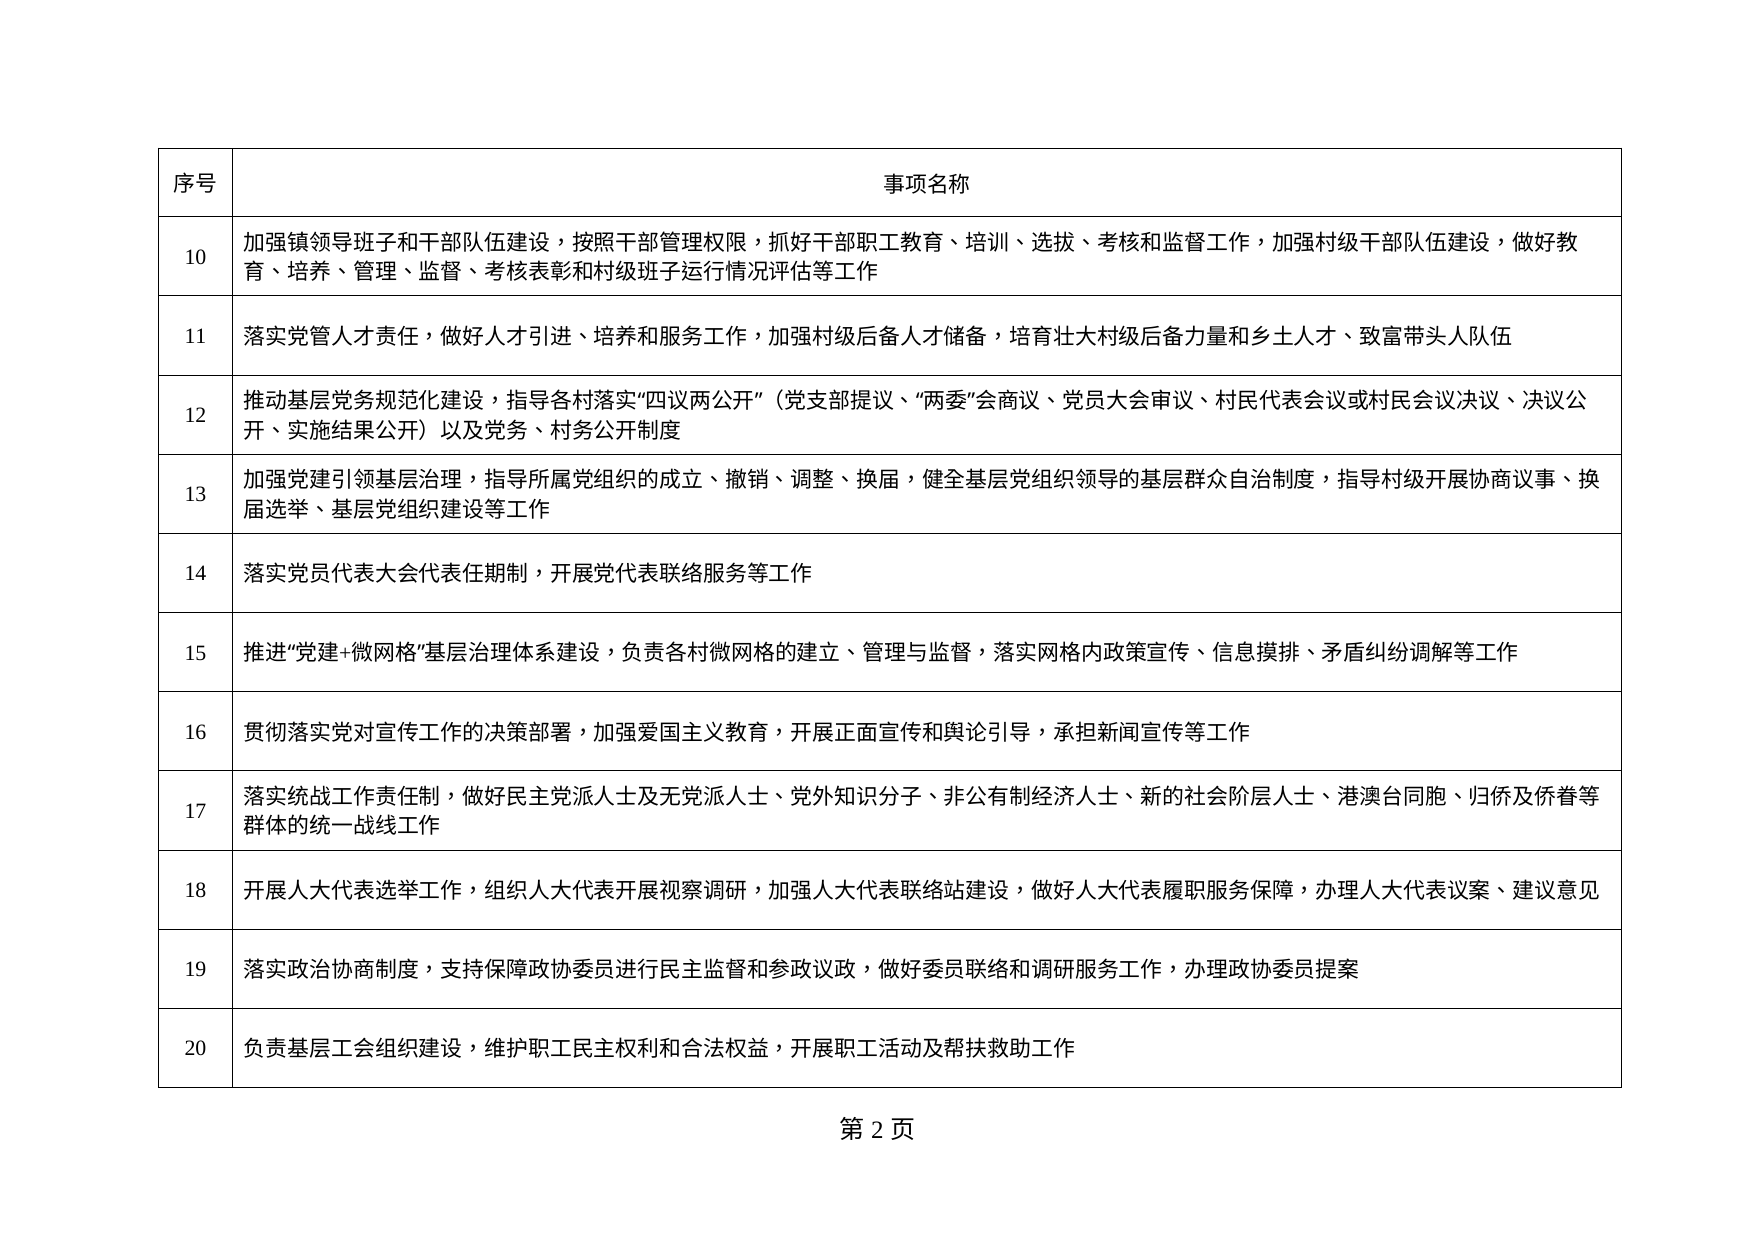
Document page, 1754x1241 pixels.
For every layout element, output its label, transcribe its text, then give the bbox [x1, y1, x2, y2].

table_cell 推动基层党务规范化建设，指导各村落实“四议两公开”（党支部提议、“两委”会商议、党员大会审议、村民代表会议或村民会议决议、决议公开、实施结果公开）以及党务、村务公开制度 [233, 376, 1621, 454]
table_cell 16 [159, 692, 232, 770]
table_cell 13 [159, 455, 232, 533]
table_cell 12 [159, 376, 232, 454]
table_cell 落实党管人才责任，做好人才引进、培养和服务工作，加强村级后备人才储备，培育壮大村级后备力量和乡土人才、致富带头人队伍 [233, 296, 1621, 374]
table_header 序号 [159, 149, 232, 216]
table_cell 落实政治协商制度，支持保障政协委员进行民主监督和参政议政，做好委员联络和调研服务工作，办理政协委员提案 [233, 930, 1621, 1008]
table_cell 10 [159, 217, 232, 295]
table_cell 加强镇领导班子和干部队伍建设，按照干部管理权限，抓好干部职工教育、培训、选拔、考核和监督工作，加强村级干部队伍建设，做好教育、培养、管理、监督、考核表彰和村级班子运行情况评估等工作 [233, 217, 1621, 295]
table_cell 15 [159, 613, 232, 691]
table_cell 推进“党建+微网格”基层治理体系建设，负责各村微网格的建立、管理与监督，落实网格内政策宣传、信息摸排、矛盾纠纷调解等工作 [233, 613, 1621, 691]
table_cell 17 [159, 771, 232, 849]
table_cell 落实党员代表大会代表任期制，开展党代表联络服务等工作 [233, 534, 1621, 612]
table_cell 负责基层工会组织建设，维护职工民主权利和合法权益，开展职工活动及帮扶救助工作 [233, 1009, 1621, 1087]
table_header 事项名称 [233, 149, 1621, 216]
table_cell 20 [159, 1009, 232, 1087]
table_cell 落实统战工作责任制，做好民主党派人士及无党派人士、党外知识分子、非公有制经济人士、新的社会阶层人士、港澳台同胞、归侨及侨眷等群体的统一战线工作 [233, 771, 1621, 849]
table_cell 开展人大代表选举工作，组织人大代表开展视察调研，加强人大代表联络站建设，做好人大代表履职服务保障，办理人大代表议案、建议意见 [233, 851, 1621, 929]
table_cell 加强党建引领基层治理，指导所属党组织的成立、撤销、调整、换届，健全基层党组织领导的基层群众自治制度，指导村级开展协商议事、换届选举、基层党组织建设等工作 [233, 455, 1621, 533]
table_cell 11 [159, 296, 232, 374]
table_cell 14 [159, 534, 232, 612]
table_cell 19 [159, 930, 232, 1008]
table_cell 贯彻落实党对宣传工作的决策部署，加强爱国主义教育，开展正面宣传和舆论引导，承担新闻宣传等工作 [233, 692, 1621, 770]
table_cell 18 [159, 851, 232, 929]
